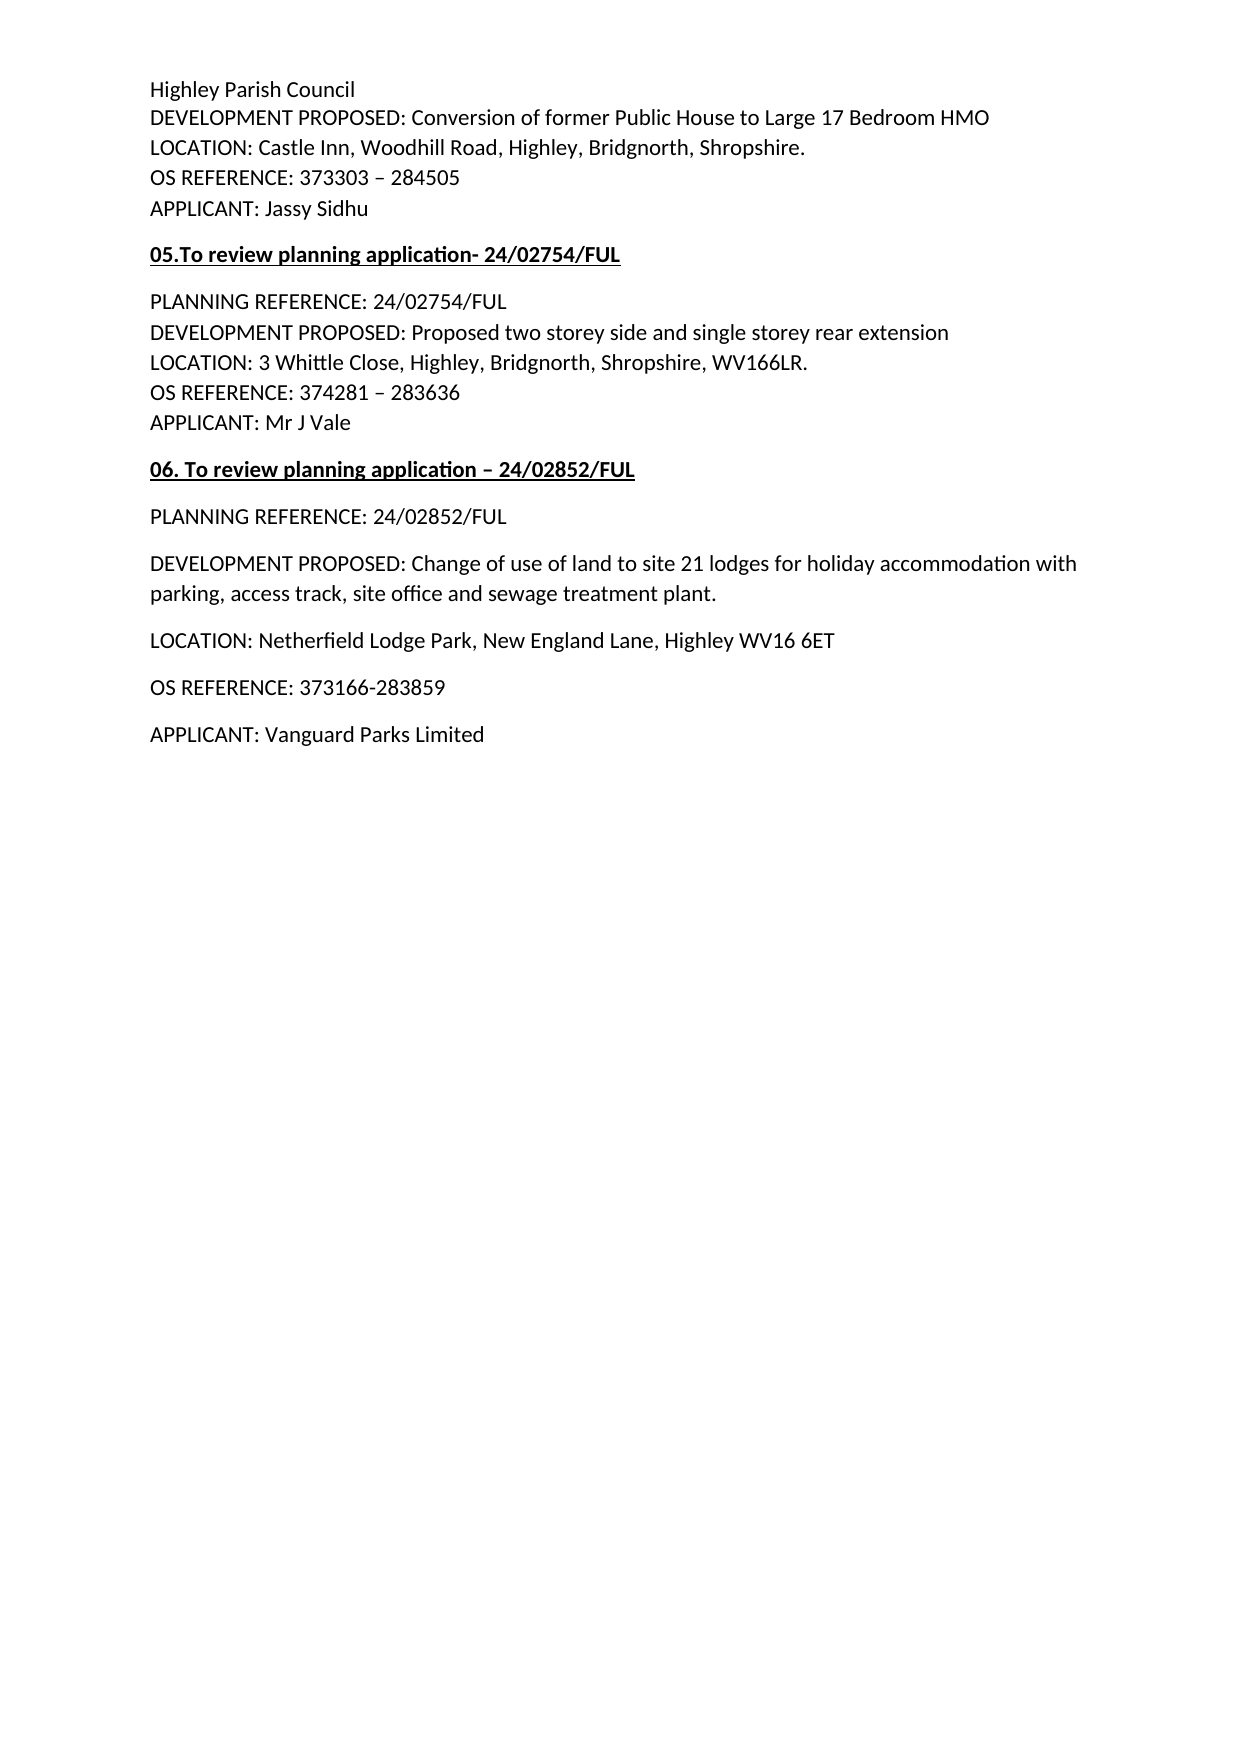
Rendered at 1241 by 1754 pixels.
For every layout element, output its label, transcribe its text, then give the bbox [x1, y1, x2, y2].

text 05.To review planning application- 24/02754/FUL [150, 241, 1090, 268]
text PLANNING REFERENCE: 24/02754/FUL DEVELOPMENT PROPOSED: Proposed two storey side and single storey rear extension LOCATION: 3 Whittle Close, Highley, Bridgnorth, Shropshire, WV166LR. OS REFERENCE: 374281 – 283636 APPLICANT: Mr J Vale [150, 287, 1090, 436]
text DEVELOPMENT PROPOSED: Change of use of land to site 21 lodges for holiday accommodation with parking, access track, site office and sewage treatment plant. [150, 549, 1090, 607]
text DEVELOPMENT PROPOSED: Conversion of former Public House to Large 17 Bedroom HMO LOCATION: Castle Inn, Woodhill Road, Highley, Bridgnorth, Shropshire. OS REFERENCE: 373303 – 284505 APPLICANT: Jassy Sidhu [150, 103, 1090, 222]
text APPLICANT: Vanguard Parks Limited [150, 720, 1090, 748]
text 06. To review planning application – 24/02852/FUL [150, 455, 1090, 483]
text LOCATION: Netherfield Lodge Park, New England Lane, Highley WV16 6ET [150, 626, 1090, 654]
text OS REFERENCE: 373166-283859 [150, 673, 1090, 701]
text PLANNING REFERENCE: 24/02852/FUL [150, 502, 1090, 530]
